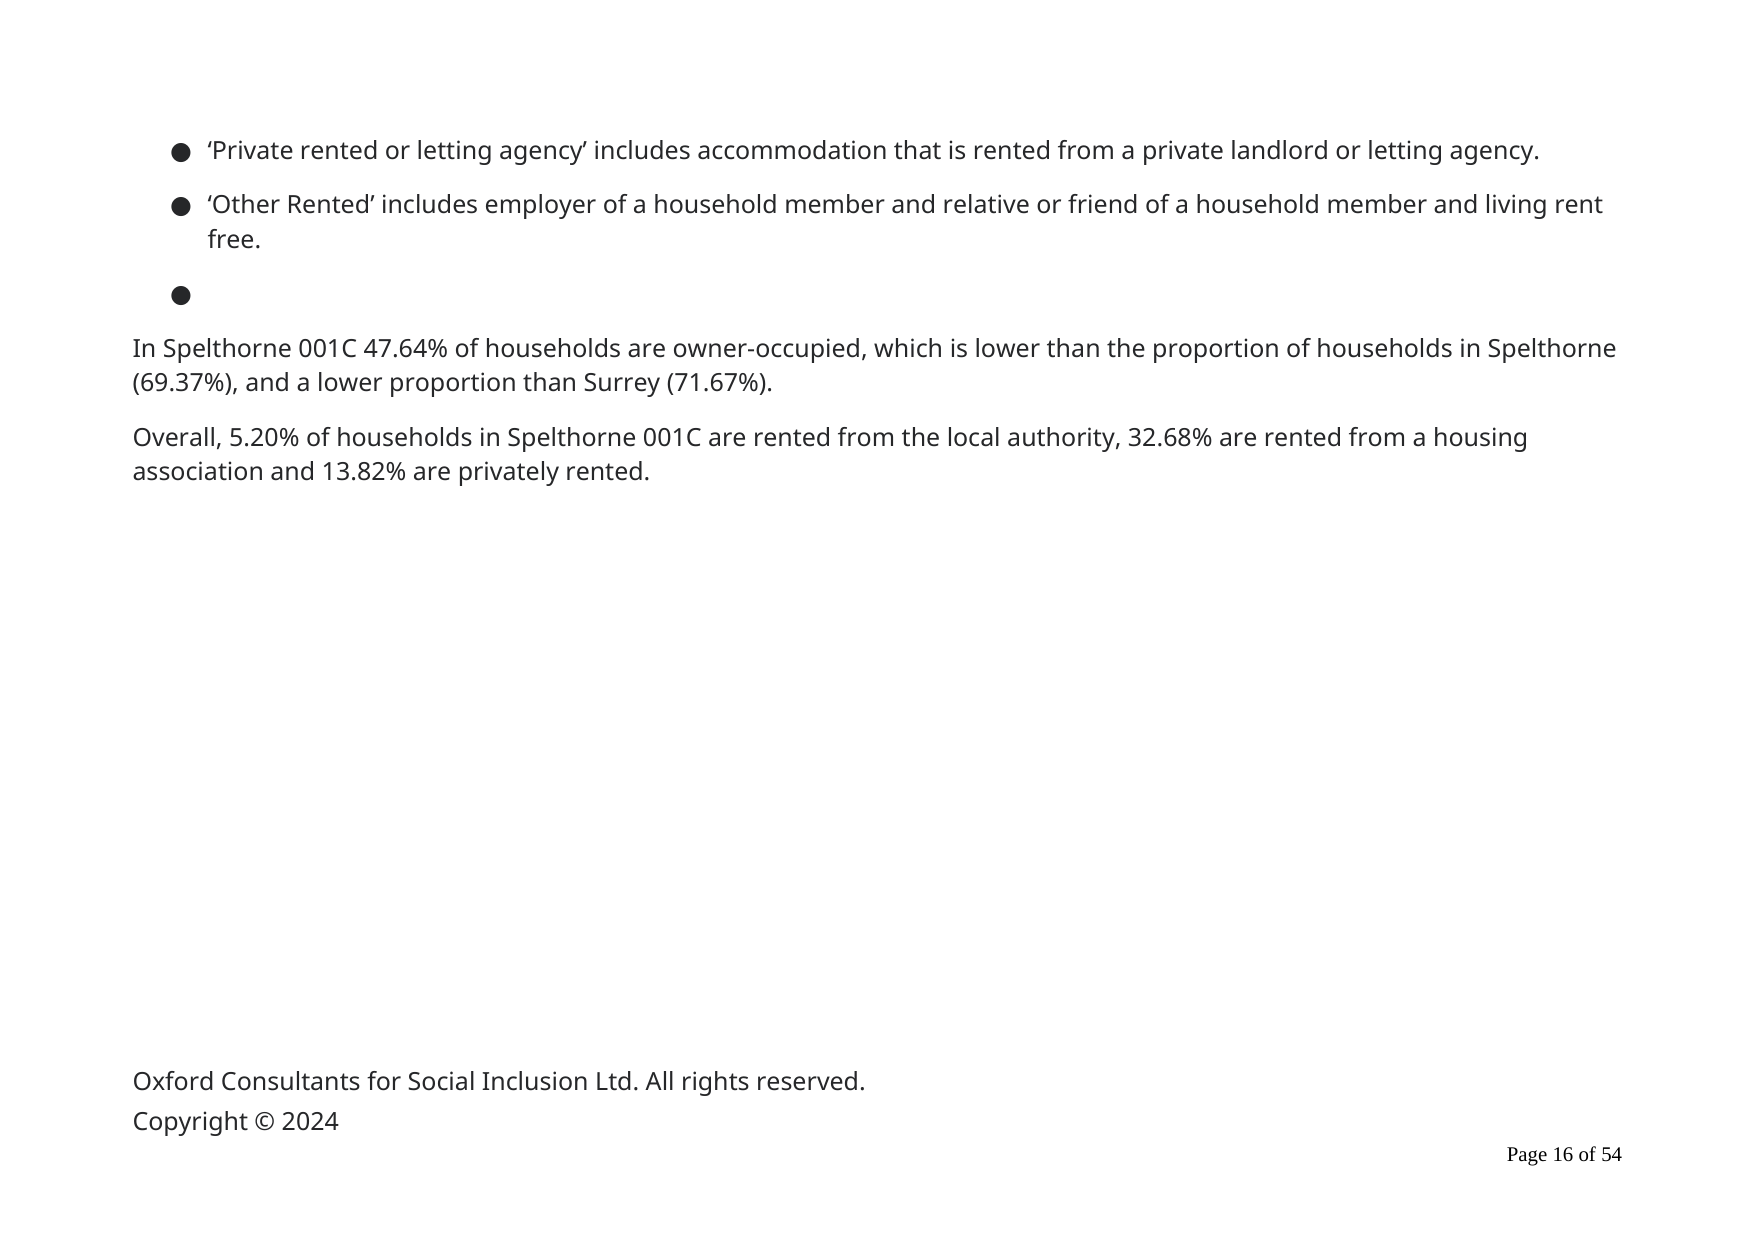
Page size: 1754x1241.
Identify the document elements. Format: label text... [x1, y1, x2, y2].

list ‘Other Rented’ includes employer of a household member and relative or friend of a household member and living rent free. [170, 187, 1622, 255]
text In Spelthorne 001C 47.64% of households are owner-occupied, which is lower than the proportion of households in Spelthorne (69.37%), and a lower proportion than Surrey (71.67%). [132, 331, 1622, 399]
list ‘Private rented or letting agency’ includes accommodation that is rented from a private landlord or letting agency. [170, 132, 1622, 166]
text Overall, 5.20% of households in Spelthorne 001C are rented from the local authority, 32.68% are rented from a housing association and 13.82% are privately rented. [132, 420, 1622, 488]
